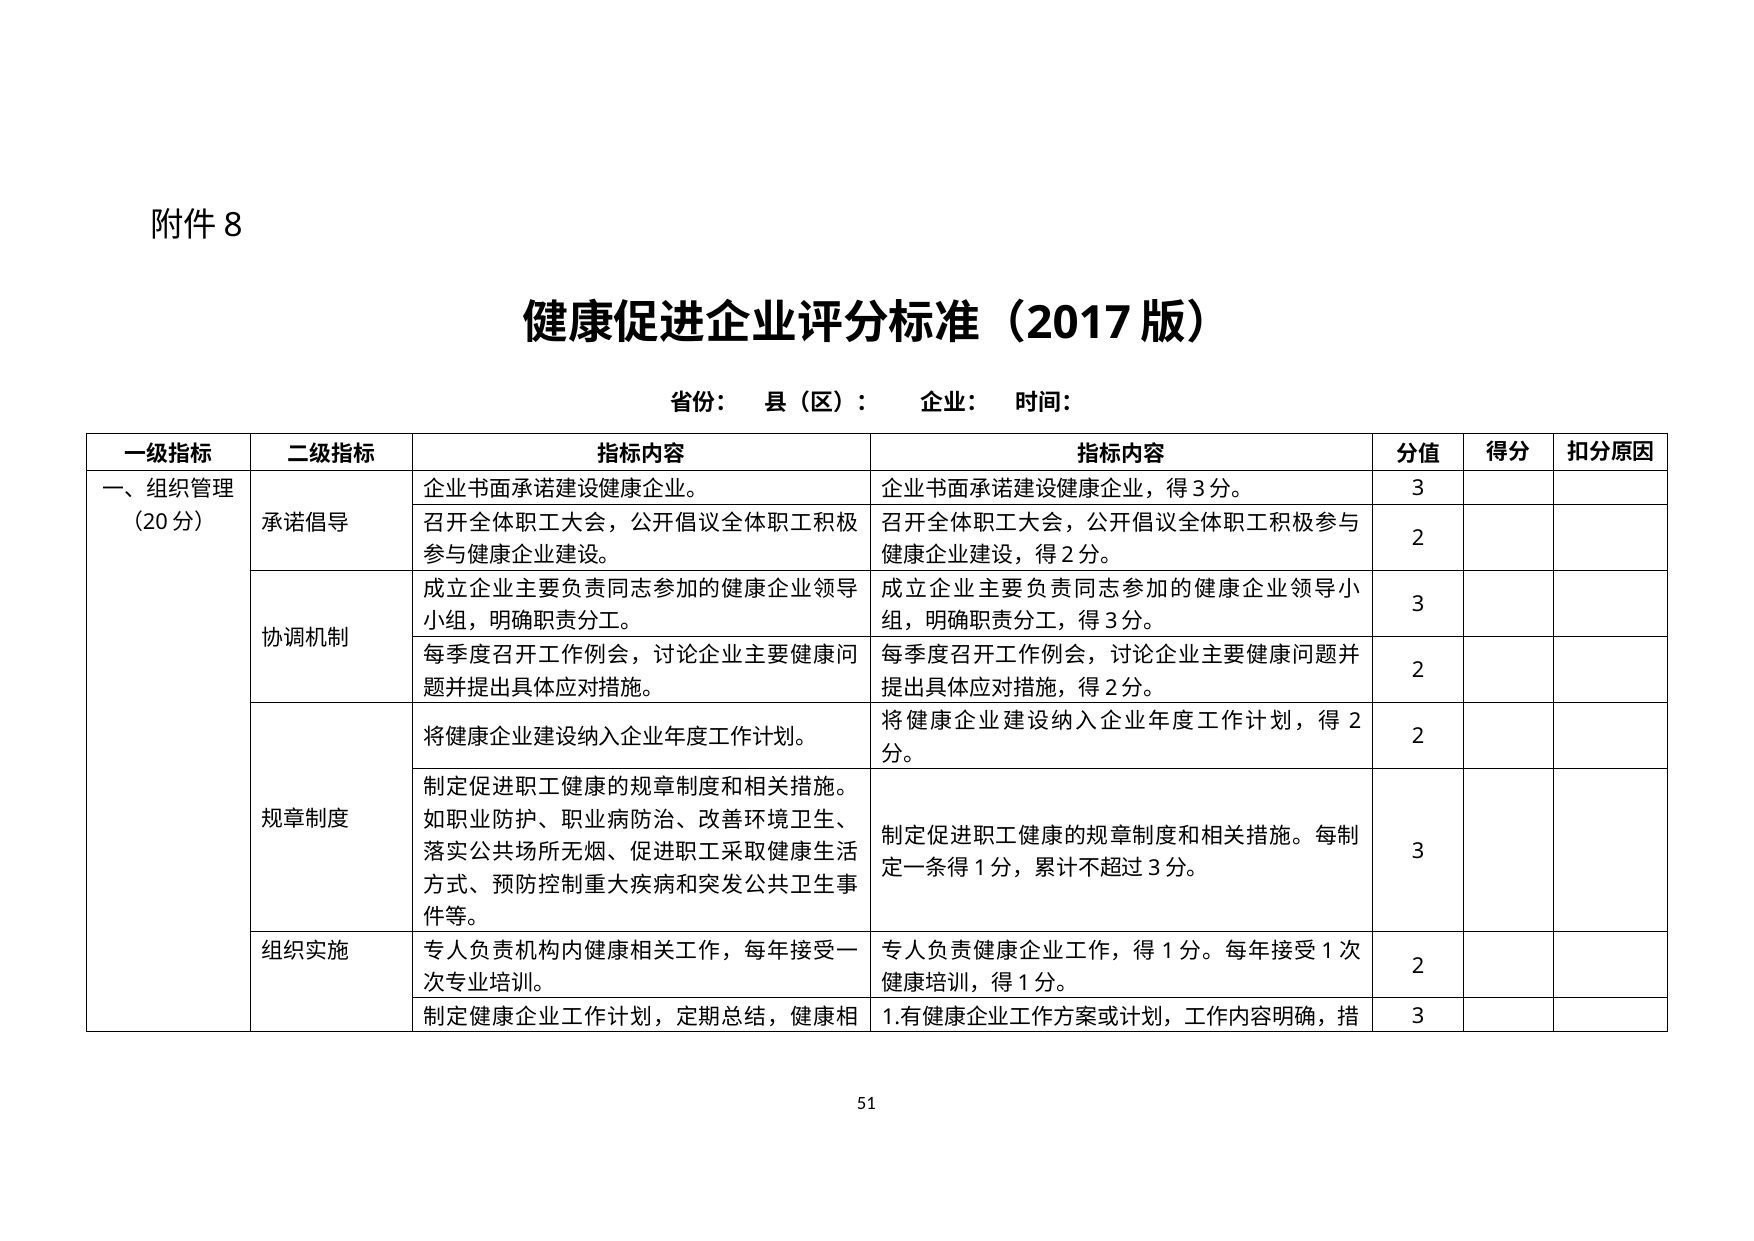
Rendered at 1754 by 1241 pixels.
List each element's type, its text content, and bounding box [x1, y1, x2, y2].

table_cell [1554, 932, 1667, 997]
table_header 分值 [1373, 434, 1463, 470]
table_cell [1464, 637, 1553, 702]
table_header 扣分原因 [1554, 434, 1667, 470]
table_cell 协调机制 [251, 571, 412, 702]
text 省份： 县（区）： 企业： 时间： [150, 368, 1604, 433]
table_cell 召开全体职工大会，公开倡议全体职工积极参与健康企业建设。 [413, 505, 870, 569]
table_cell [1554, 505, 1667, 569]
table_cell [1464, 769, 1553, 931]
table_cell 将健康企业建设纳入企业年度工作计划，得2分。 [871, 703, 1372, 768]
table_cell 3 [1373, 571, 1463, 636]
table_cell 制定促进职工健康的规章制度和相关措施。每制定一条得1分，累计不超过3分。 [871, 769, 1372, 931]
table_cell 召开全体职工大会，公开倡议全体职工积极参与健康企业建设，得2分。 [871, 505, 1372, 569]
table_cell 3 [1373, 998, 1463, 1031]
table_cell [1554, 571, 1667, 636]
table_cell [1554, 637, 1667, 702]
table_header 一级指标 [87, 434, 250, 470]
table_header 得分 [1464, 434, 1553, 470]
text 健康促进企业评分标准（2017版） [150, 270, 1604, 368]
table_header 指标内容 [871, 434, 1372, 470]
table_cell [1464, 571, 1553, 636]
table_cell 2 [1373, 703, 1463, 768]
table_cell 专人负责机构内健康相关工作，每年接受一次专业培训。 [413, 932, 870, 997]
table_cell 将健康企业建设纳入企业年度工作计划。 [413, 703, 870, 768]
table_cell [1554, 998, 1667, 1031]
table_header 二级指标 [251, 434, 412, 470]
table_cell 规章制度 [251, 703, 412, 931]
table_cell [1464, 505, 1553, 569]
table_cell 组织实施 [251, 932, 412, 1031]
table_cell [1554, 769, 1667, 931]
table_cell 企业书面承诺建设健康企业。 [413, 471, 870, 503]
table_cell [1464, 998, 1553, 1031]
table_cell 每季度召开工作例会，讨论企业主要健康问题并提出具体应对措施，得2分。 [871, 637, 1372, 702]
table_cell 承诺倡导 [251, 471, 412, 569]
table_cell 制定促进职工健康的规章制度和相关措施。如职业防护、职业病防治、改善环境卫生、落实公共场所无烟、促进职工采取健康生活方式、预防控制重大疾病和突发公共卫生事件等。 [413, 769, 870, 931]
table_cell 2 [1373, 505, 1463, 569]
table_cell 一、组织管理 （20分） [87, 471, 250, 1031]
table_cell 专人负责健康企业工作，得1分。每年接受1次健康培训，得1分。 [871, 932, 1372, 997]
table_cell 成立企业主要负责同志参加的健康企业领导小组，明确职责分工，得3分。 [871, 571, 1372, 636]
table_cell [1554, 703, 1667, 768]
table_cell 2 [1373, 932, 1463, 997]
table_cell 制定健康企业工作计划，定期总结，健康相关档案资料齐全。 [413, 998, 870, 1031]
table_cell 每季度召开工作例会，讨论企业主要健康问题并提出具体应对措施。 [413, 637, 870, 702]
text 说明：现场评估达到70分及以上，认为达到健康机关标准。健康机关转化得分=15×（现场评估得分/100），纳入健康县（区）总评分表。附件8 [150, 198, 1604, 246]
table_cell [1464, 932, 1553, 997]
table_cell [1554, 471, 1667, 503]
table_cell [1464, 471, 1553, 503]
table_header 指标内容 [413, 434, 870, 470]
table_cell 企业书面承诺建设健康企业，得3分。 [871, 471, 1372, 503]
table_cell [1464, 703, 1553, 768]
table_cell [871, 998, 1372, 1031]
table_cell 3 [1373, 471, 1463, 503]
table_cell 3 [1373, 769, 1463, 931]
table_cell 成立企业主要负责同志参加的健康企业领导小组，明确职责分工。 [413, 571, 870, 636]
table_cell 2 [1373, 637, 1463, 702]
